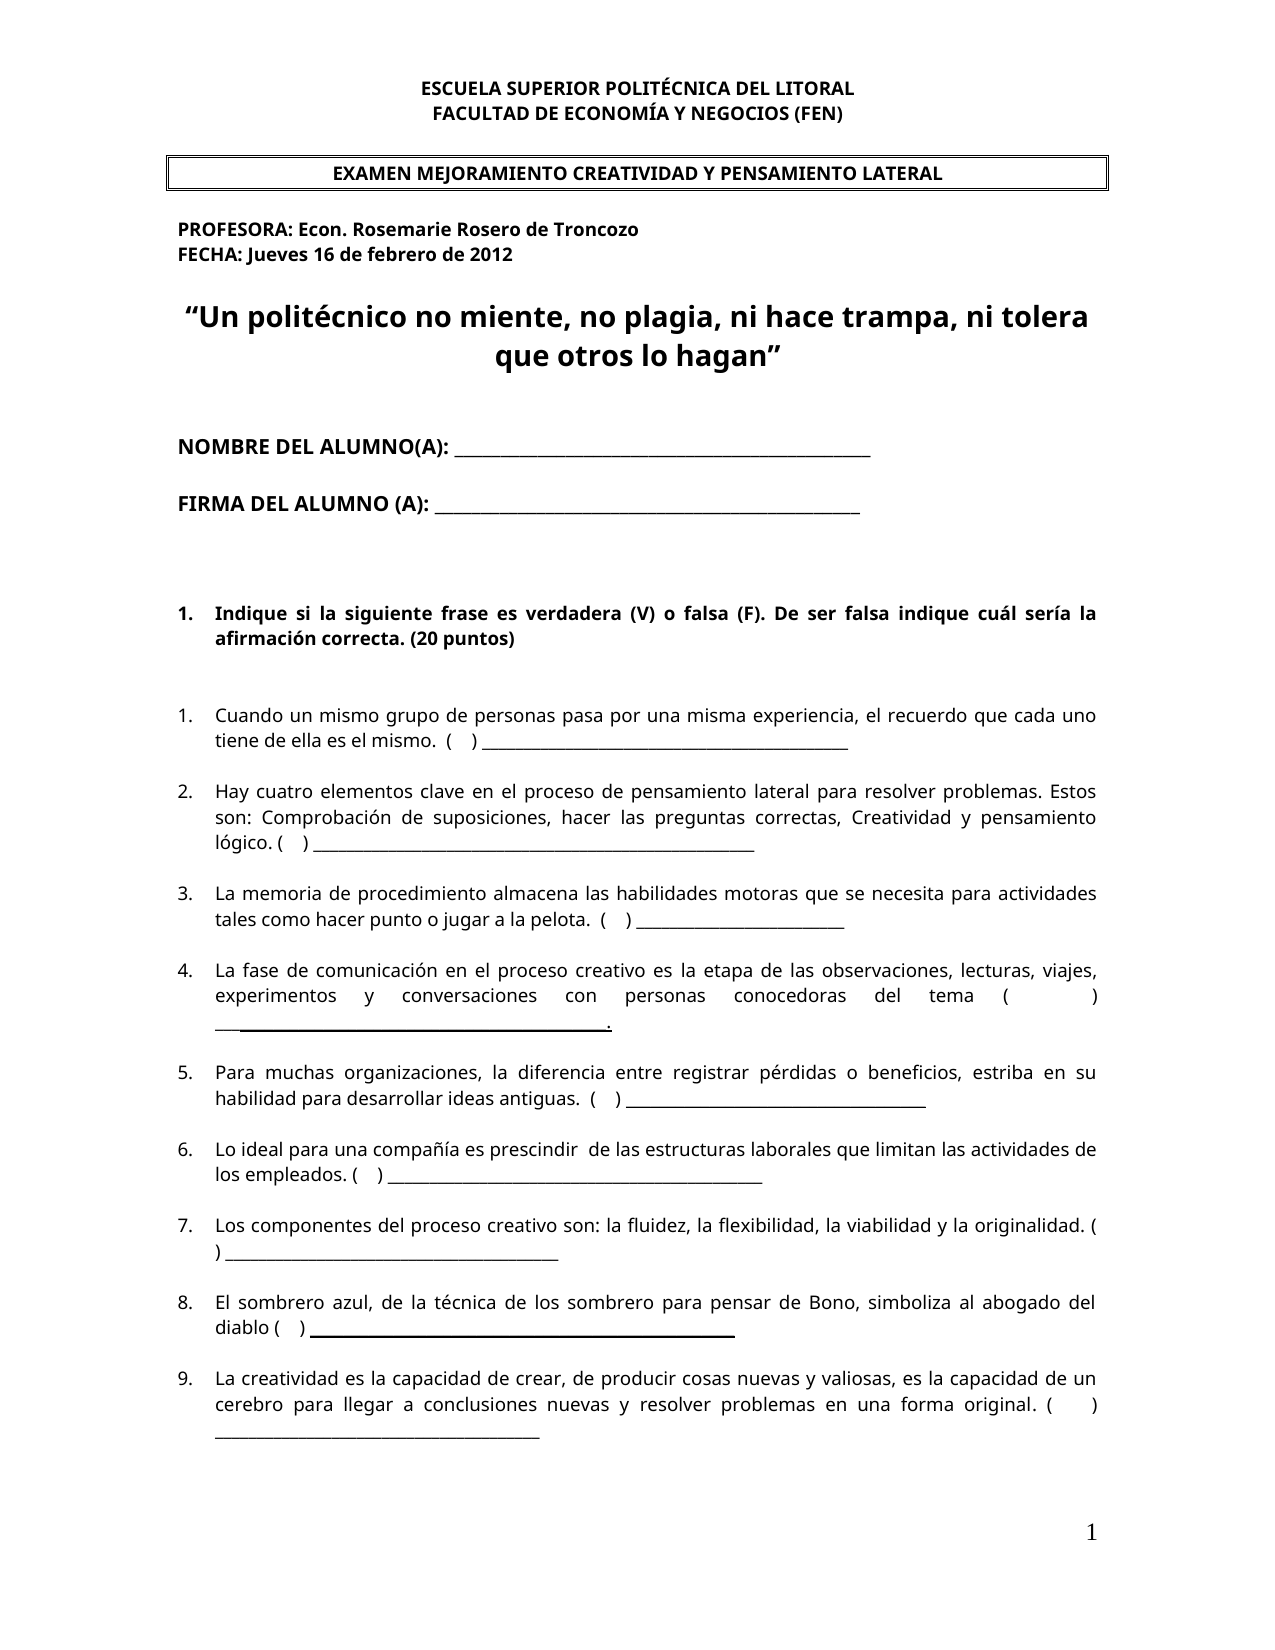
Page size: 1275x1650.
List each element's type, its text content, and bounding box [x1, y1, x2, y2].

list Lo ideal para una compañía es prescindir de las estructuras laborales que limitan las actividades de los empleados. ( ) _____________________________________________ [177, 1136, 1098, 1187]
text FIRMA DEL ALUMNO (A): ______________________________________________ [177, 489, 1098, 518]
list La creatividad es la capacidad de crear, de producir cosas nuevas y valiosas, es la capacidad de un cerebro para llegar a conclusiones nuevas y resolver problemas en una forma original. ( ) _______________________________________ [177, 1366, 1098, 1442]
list El sombrero azul, de la técnica de los sombrero para pensar de Bono, simboliza al abogado del diablo ( ) ___________________________________________________ [177, 1289, 1098, 1340]
list Los componentes del proceso creativo son: la fluidez, la flexibilidad, la viabilidad y la originalidad. ( ) ________________________________________ [177, 1212, 1098, 1263]
text NOMBRE DEL ALUMNO(A): _____________________________________________ [177, 432, 1098, 461]
list Indique si la siguiente frase es verdadera (V) o falsa (F). De ser falsa indique cuál sería la afirmación correcta. (20 puntos) [177, 600, 1098, 651]
list La fase de comunicación en el proceso creativo es la etapa de las observaciones, lecturas, viajes, experimentos y conversaciones con personas conocedoras del tema ( ) _______________________________________________. [177, 957, 1098, 1034]
text “Un politécnico no miente, no plagia, ni hace trampa, ni tolera que otros lo hagan” [177, 296, 1098, 375]
list Para muchas organizaciones, la diferencia entre registrar pérdidas o beneficios, estriba en su habilidad para desarrollar ideas antiguas. ( ) ____________________________________ [177, 1059, 1098, 1110]
list Hay cuatro elementos clave en el proceso de pensamiento lateral para resolver problemas. Estos son: Comprobación de suposiciones, hacer las preguntas correctas, Creatividad y pensamiento lógico. ( ) _____________________________________________________ [177, 779, 1098, 855]
list Cuando un mismo grupo de personas pasa por una misma experiencia, el recuerdo que cada uno tiene de ella es el mismo. ( ) ____________________________________________ [177, 702, 1098, 753]
list La memoria de procedimiento almacena las habilidades motoras que se necesita para actividades tales como hacer punto o jugar a la pelota. ( ) _________________________ [177, 881, 1098, 932]
